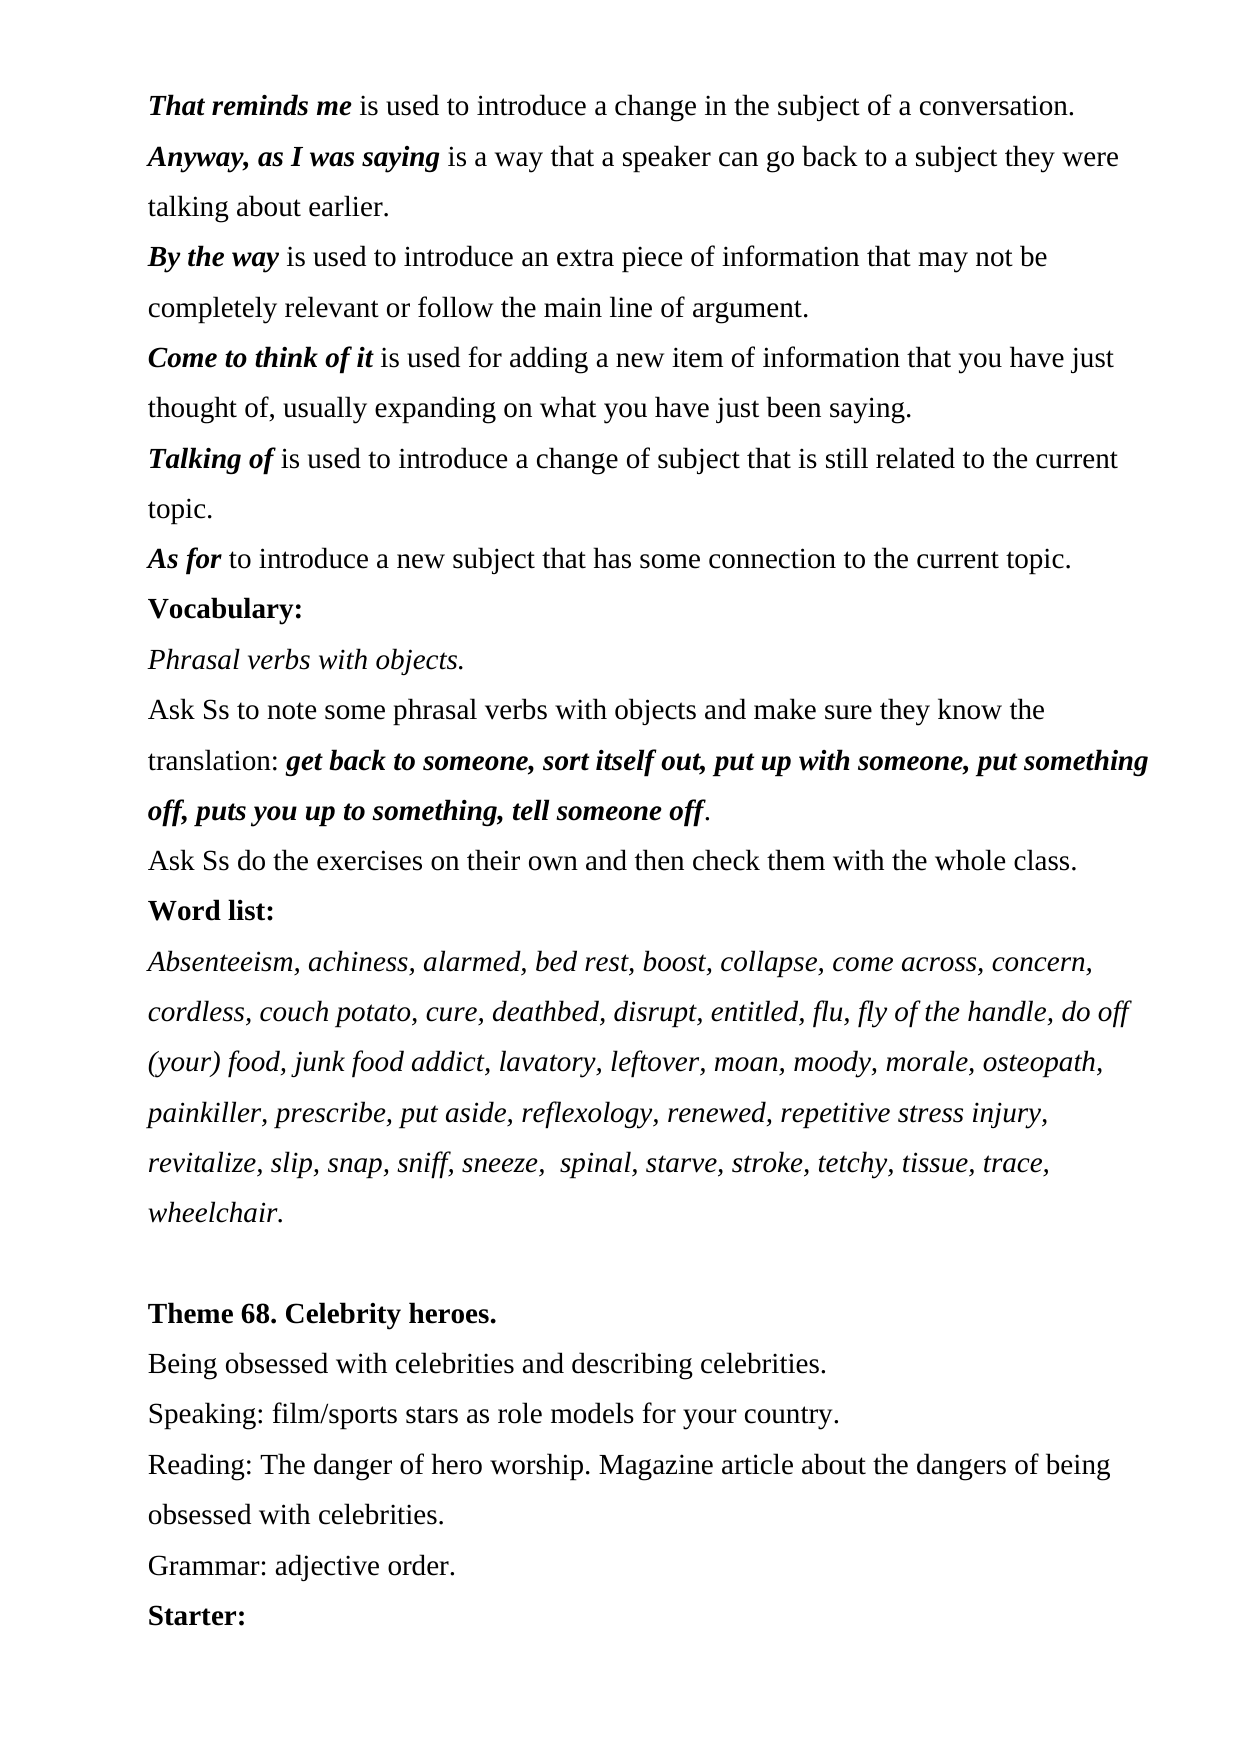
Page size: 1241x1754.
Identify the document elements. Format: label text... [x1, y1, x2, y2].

text Anyway, as I was saying is a way that a speaker can go back to a subject they were talking about earlier. [148, 139, 1152, 223]
text Phrasal verbs with objects. [148, 642, 1152, 676]
text Talking of is used to introduce a change of subject that is still related to the current topic. [148, 441, 1152, 524]
text Being obsessed with celebrities and describing celebrities. [148, 1346, 1152, 1380]
text Starter: [148, 1598, 1152, 1631]
text Absenteeism, achiness, alarmed, bed rest, boost, collapse, come across, concern, cordless, couch potato, cure, deathbed, disrupt, entitled, flu, fly of the handle, do off (your) food, junk food addict, lavatory, leftover, moan, moody, morale, osteopath, painkiller, prescribe, put aside, reflexology, renewed, repetitive stress injury, revitalize, slip, snap, sniff, sneeze, spinal, starve, stroke, tetchy, tissue, trace, wheelchair. [148, 944, 1152, 1229]
text Ask Ss do the exercises on their own and then check them with the whole class. [148, 843, 1152, 877]
text Word list: [148, 893, 1152, 927]
text Theme 68. Celebrity heroes. [148, 1296, 1152, 1329]
text Grammar: adjective order. [148, 1548, 1152, 1581]
text Come to think of it is used for adding a new item of information that you have just thought of, usually expanding on what you have just been saying. [148, 340, 1152, 424]
text Reading: The danger of hero worship. Magazine article about the dangers of being obsessed with celebrities. [148, 1447, 1152, 1531]
text Vocabulary: [148, 592, 1152, 625]
text As for to introduce a new subject that has some connection to the current topic. [148, 541, 1152, 575]
text By the way is used to introduce an extra piece of information that may not be completely relevant or follow the main line of argument. [148, 239, 1152, 323]
text Ask Ss to note some phrasal verbs with objects and make sure they know the translation: get back to someone, sort itself out, put up with someone, put something off, puts you up to something, tell someone off. [148, 692, 1152, 826]
text Speaking: film/sports stars as role models for your country. [148, 1397, 1152, 1430]
text That reminds me is used to introduce a change in the subject of a conversation. [148, 88, 1152, 122]
